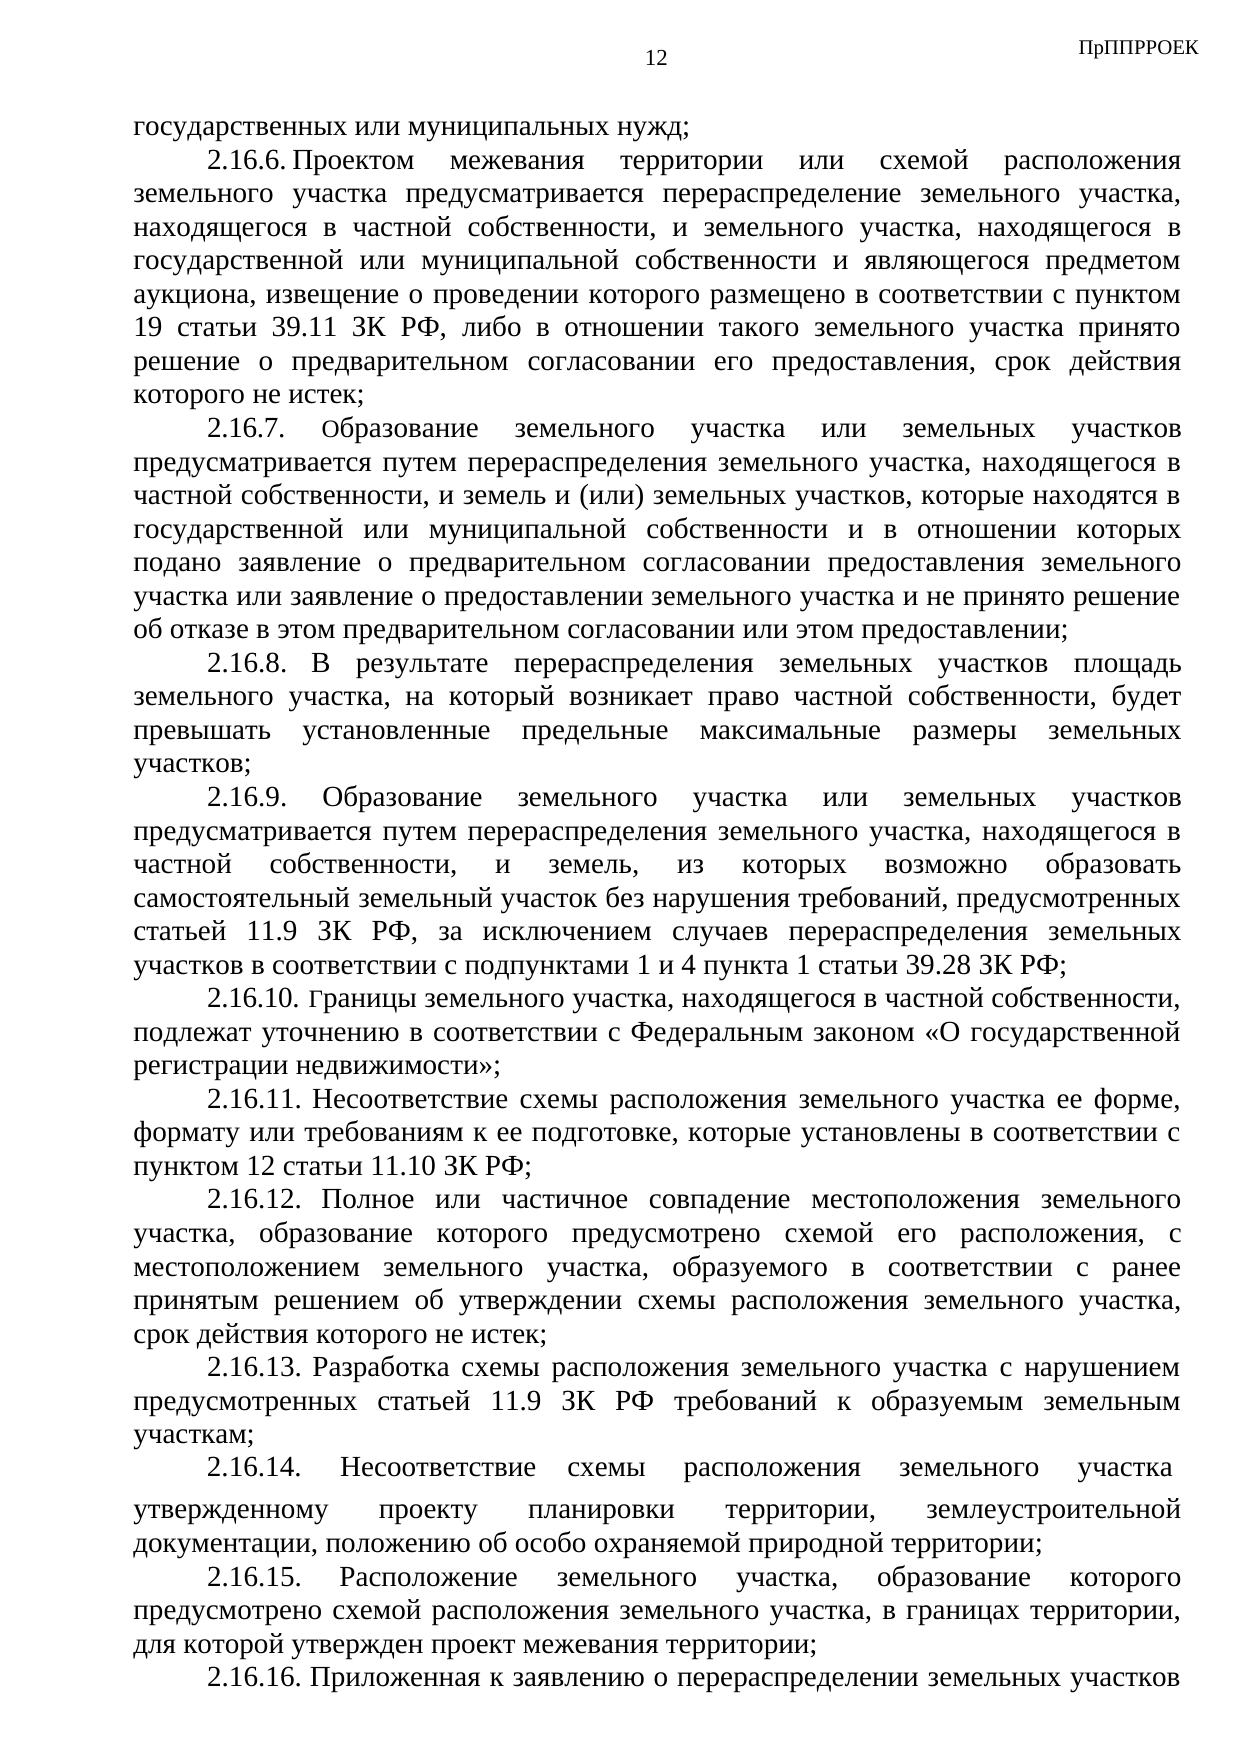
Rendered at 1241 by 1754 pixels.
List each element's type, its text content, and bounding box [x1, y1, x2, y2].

list Границы земельного участка, находящегося в частной собственности, подлежат уточнению в соответствии с Федеральным законом «О государственной регистрации недвижимости»; [133, 980, 1181, 1081]
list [133, 108, 1182, 142]
list Несоответствие схемы расположения земельного участка [207, 1450, 1198, 1483]
list Расположение земельного участка, образование которого предусмотрено схемой расположения земельного участка, в границах территории, для которой утвержден проект межевания территории; [133, 1559, 1181, 1659]
list Образование земельного участка или земельных участков предусматривается путем перераспределения земельного участка, находящегося в частной собственности, и земель, из которых возможно образовать самостоятельный земельный участок без нарушения требований, предусмотренных статьей 11.9 ЗК РФ, за исключением случаев перераспределения земельных участков в соответствии с подпунктами 1 и 4 пункта 1 статьи 39.28 ЗК РФ; [133, 779, 1181, 980]
text утвержденному проекту планировки территории, землеустроительной документации, положению об особо охраняемой природной территории; [133, 1492, 1181, 1559]
list Образование земельного участка или земельных участков предусматривается путем перераспределения земельного участка, находящегося в частной собственности, и земель и (или) земельных участков, которые находятся в государственной или муниципальной собственности и в отношении которых подано заявление о предварительном согласовании предоставления земельного участка или заявление о предоставлении земельного участка и не принято решение об отказе в этом предварительном согласовании или этом предоставлении; [133, 410, 1182, 645]
list Полное или частичное совпадение местоположения земельного участка, образование которого предусмотрено схемой его расположения, с местоположением земельного участка, образуемого в соответствии с ранее принятым решением об утверждении схемы расположения земельного участка, срок действия которого не истек; [133, 1182, 1181, 1349]
list Разработка схемы расположения земельного участка с нарушением предусмотренных статьей 11.9 ЗК РФ требований к образуемым земельным участкам; [133, 1349, 1181, 1450]
list В результате перераспределения земельных участков площадь земельного участка, на который возникает право частной собственности, будет превышать установленные предельные максимальные размеры земельных участков; [133, 645, 1182, 779]
list Несоответствие схемы расположения земельного участка ее форме, формату или требованиям к ее подготовке, которые установлены в соответствии с пунктом 12 статьи 11.10 ЗК РФ; [133, 1081, 1181, 1182]
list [133, 1659, 1181, 1693]
list Проектом межевания территории или схемой расположения земельного участка предусматривается перераспределение земельного участка, находящегося в частной собственности, и земельного участка, находящегося в государственной или муниципальной собственности и являющегося предметом аукциона, извещение о проведении которого размещено в соответствии с пунктом 19 статьи 39.11 ЗК РФ, либо в отношении такого земельного участка принято решение о предварительном согласовании его предоставления, срок действия которого не истек; [133, 142, 1181, 410]
